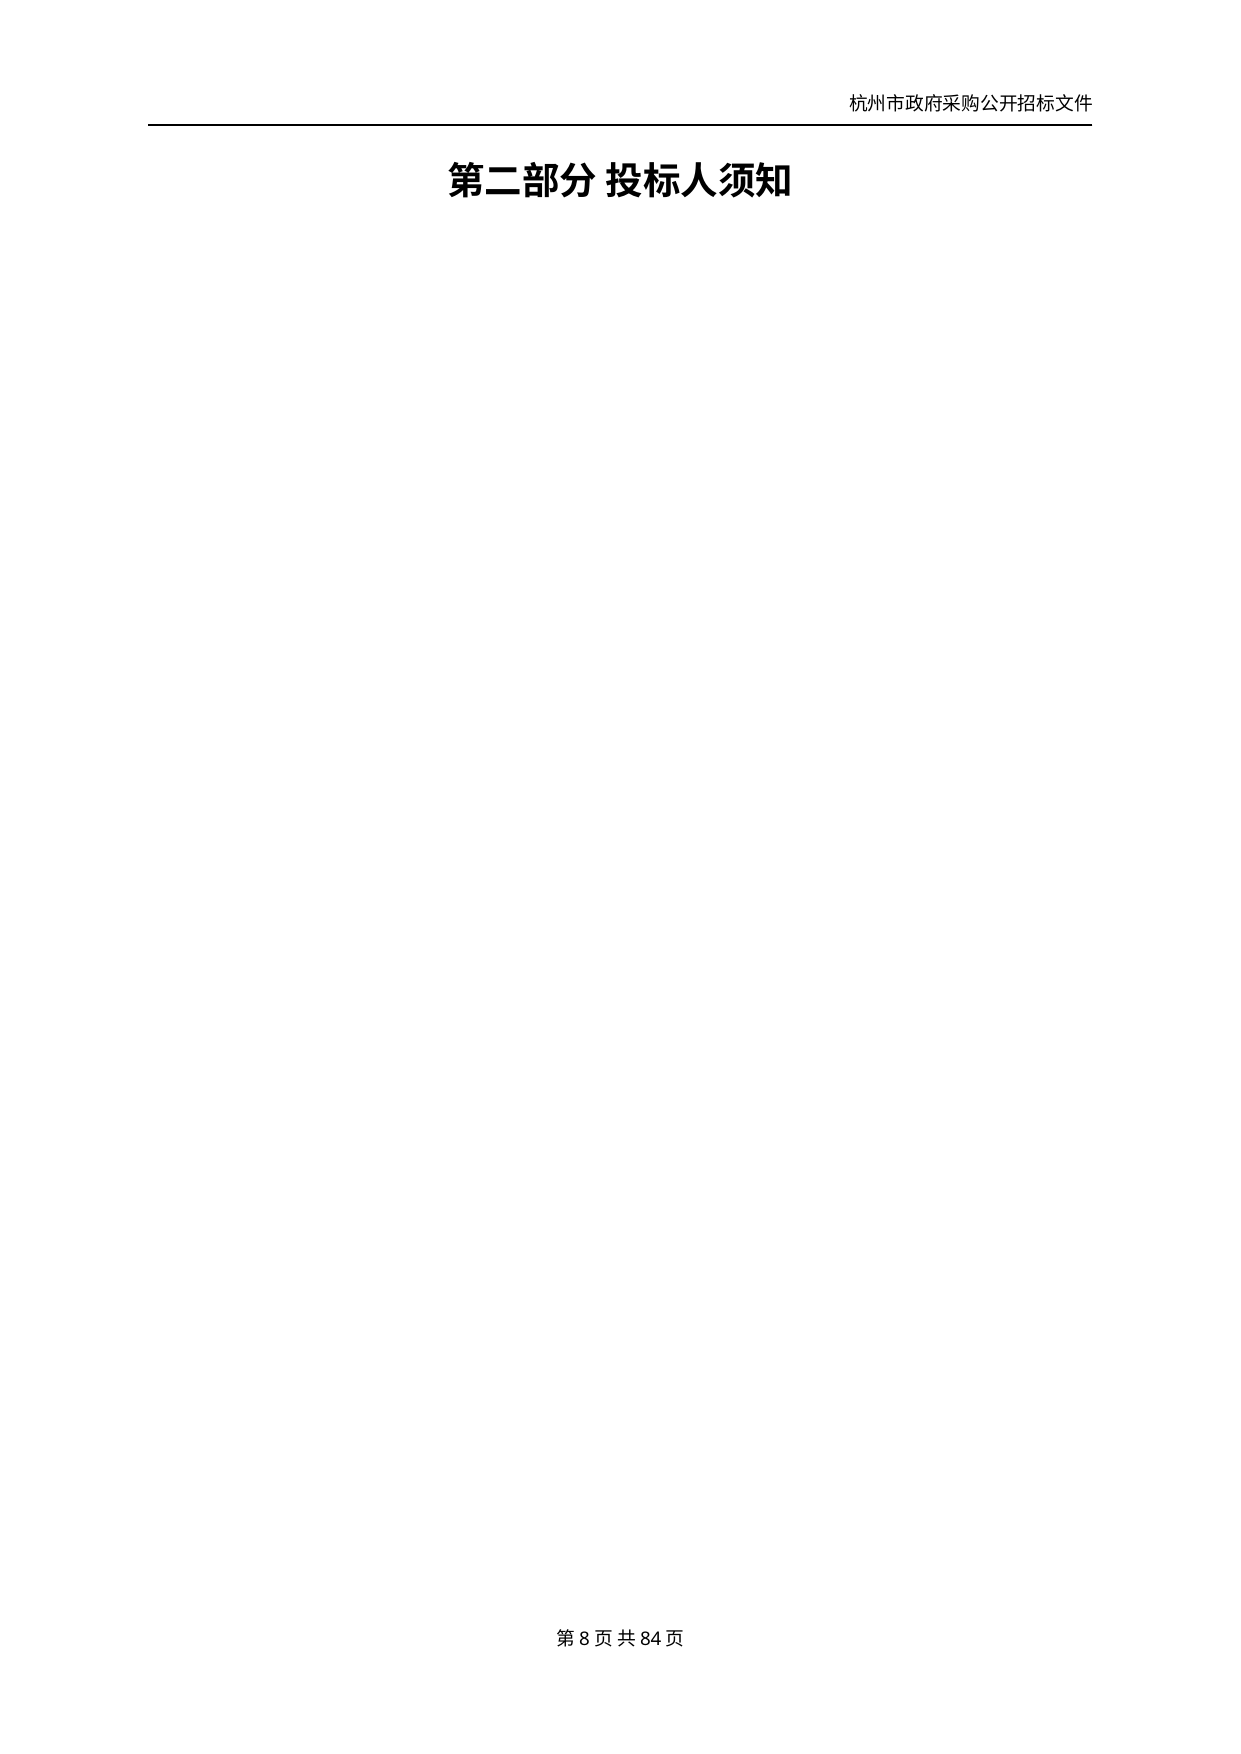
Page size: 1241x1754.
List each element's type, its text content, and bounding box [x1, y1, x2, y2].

text 第二部分 投标人须知 [148, 151, 1092, 206]
